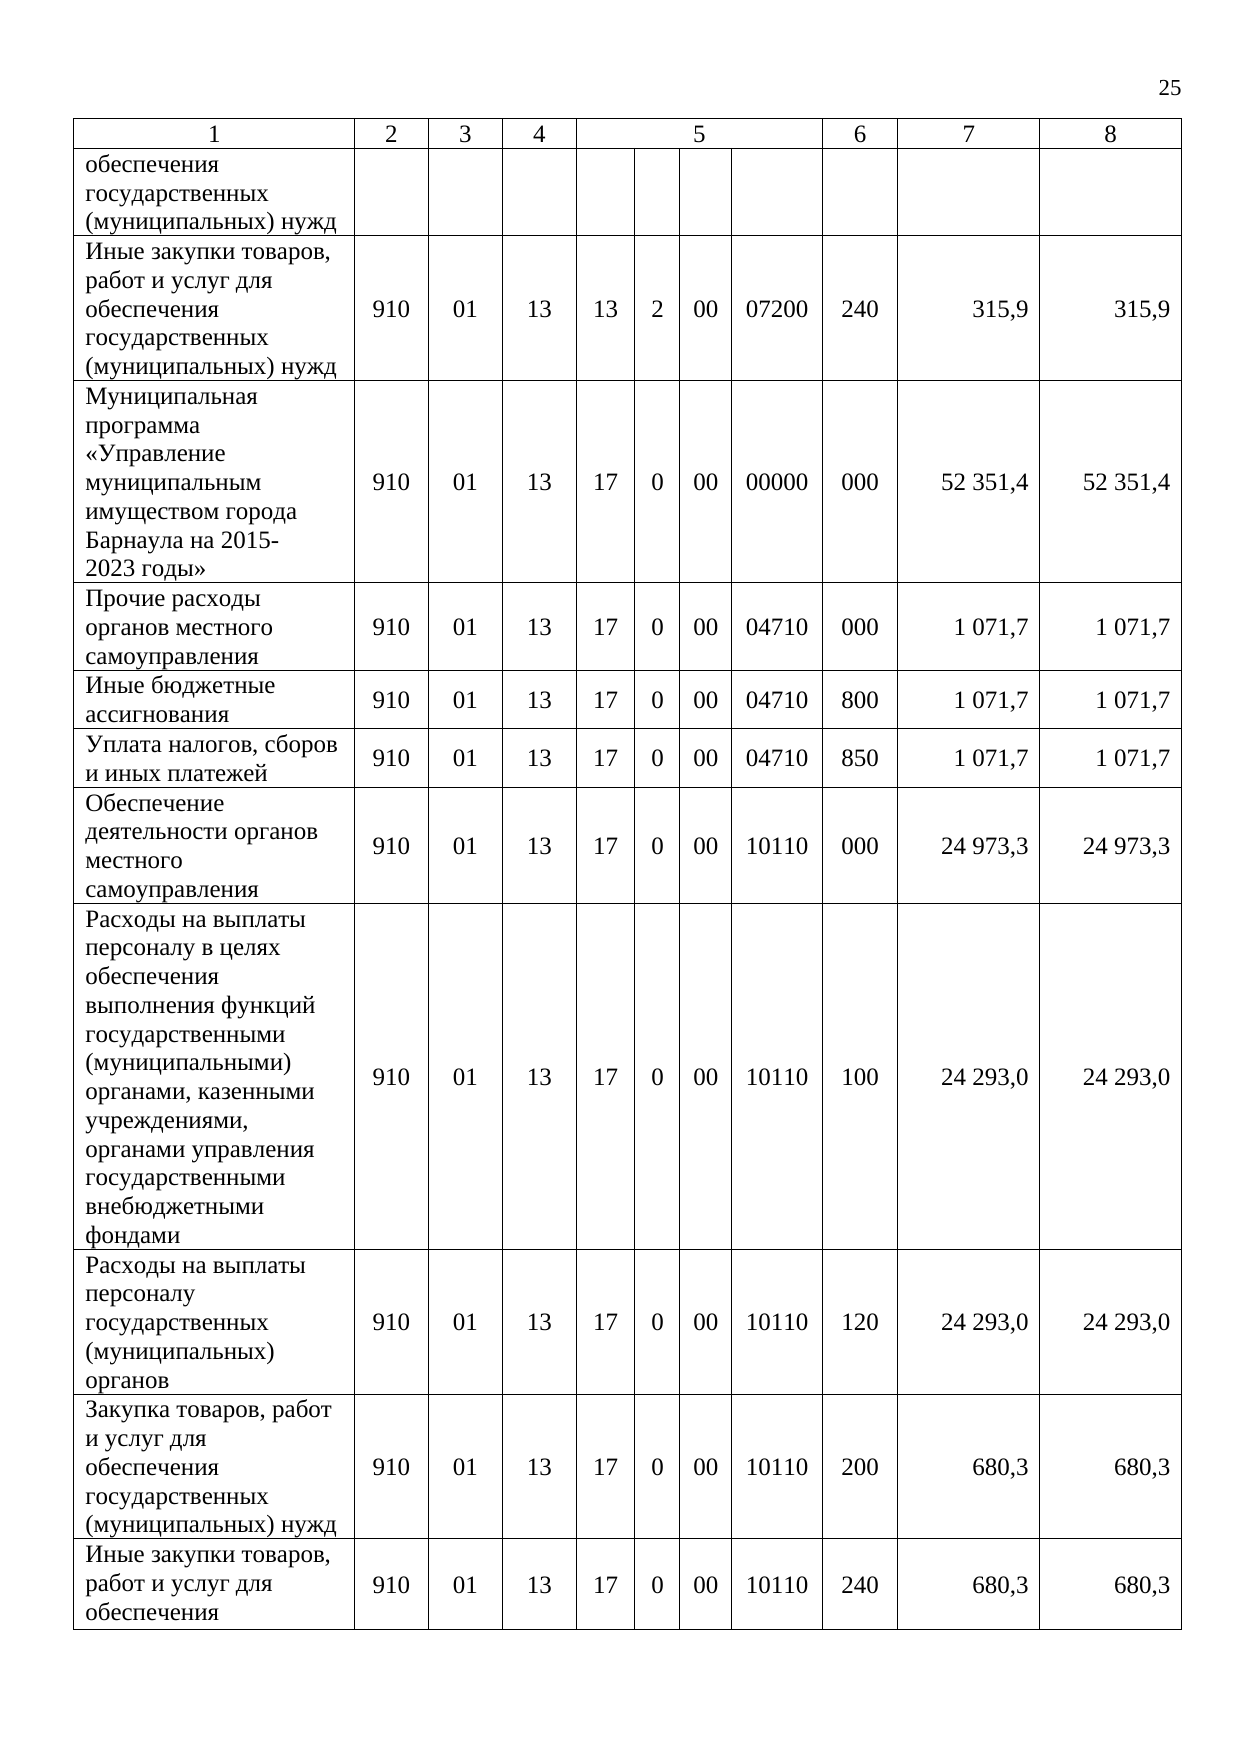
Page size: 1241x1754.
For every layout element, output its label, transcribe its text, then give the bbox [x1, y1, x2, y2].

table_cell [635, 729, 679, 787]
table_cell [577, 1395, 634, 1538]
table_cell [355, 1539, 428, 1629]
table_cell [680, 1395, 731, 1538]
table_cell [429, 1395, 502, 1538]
table_header 6 [823, 119, 897, 148]
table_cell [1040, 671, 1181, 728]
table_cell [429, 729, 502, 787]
table_header 5 [577, 119, 822, 148]
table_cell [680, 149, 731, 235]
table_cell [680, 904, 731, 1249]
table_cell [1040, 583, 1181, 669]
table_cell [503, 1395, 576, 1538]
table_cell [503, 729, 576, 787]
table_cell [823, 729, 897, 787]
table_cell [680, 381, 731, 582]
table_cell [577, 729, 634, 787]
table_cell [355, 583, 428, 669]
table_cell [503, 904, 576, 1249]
table_header 4 [503, 119, 576, 148]
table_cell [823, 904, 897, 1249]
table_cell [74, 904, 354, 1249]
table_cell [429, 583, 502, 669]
table_header 3 [429, 119, 502, 148]
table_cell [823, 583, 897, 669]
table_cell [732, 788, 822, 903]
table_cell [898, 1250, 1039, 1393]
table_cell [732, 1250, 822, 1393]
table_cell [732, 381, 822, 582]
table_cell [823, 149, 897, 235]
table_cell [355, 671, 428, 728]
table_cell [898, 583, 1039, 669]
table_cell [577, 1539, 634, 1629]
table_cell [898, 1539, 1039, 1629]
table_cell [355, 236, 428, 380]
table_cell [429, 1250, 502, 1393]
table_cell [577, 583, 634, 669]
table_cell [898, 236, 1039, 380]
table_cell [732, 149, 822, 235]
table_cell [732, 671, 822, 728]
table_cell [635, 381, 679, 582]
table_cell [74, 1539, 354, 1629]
table_header 7 [898, 119, 1039, 148]
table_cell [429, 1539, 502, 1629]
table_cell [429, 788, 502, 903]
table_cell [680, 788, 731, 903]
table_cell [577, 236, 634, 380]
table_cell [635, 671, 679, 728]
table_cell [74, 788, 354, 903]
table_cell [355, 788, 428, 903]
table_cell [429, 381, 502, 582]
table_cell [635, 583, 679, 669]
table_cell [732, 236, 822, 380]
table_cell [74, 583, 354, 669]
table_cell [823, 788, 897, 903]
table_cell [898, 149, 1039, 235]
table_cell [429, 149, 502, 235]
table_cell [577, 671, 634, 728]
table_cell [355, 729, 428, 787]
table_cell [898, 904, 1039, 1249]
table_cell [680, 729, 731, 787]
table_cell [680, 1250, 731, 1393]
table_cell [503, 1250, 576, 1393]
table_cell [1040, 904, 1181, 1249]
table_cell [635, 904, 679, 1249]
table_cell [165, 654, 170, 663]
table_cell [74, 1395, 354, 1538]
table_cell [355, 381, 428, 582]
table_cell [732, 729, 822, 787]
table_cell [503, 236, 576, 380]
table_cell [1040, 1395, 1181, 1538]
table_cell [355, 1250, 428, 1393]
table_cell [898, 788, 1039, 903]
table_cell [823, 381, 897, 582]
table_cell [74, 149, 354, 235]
table_header 1 [74, 119, 354, 148]
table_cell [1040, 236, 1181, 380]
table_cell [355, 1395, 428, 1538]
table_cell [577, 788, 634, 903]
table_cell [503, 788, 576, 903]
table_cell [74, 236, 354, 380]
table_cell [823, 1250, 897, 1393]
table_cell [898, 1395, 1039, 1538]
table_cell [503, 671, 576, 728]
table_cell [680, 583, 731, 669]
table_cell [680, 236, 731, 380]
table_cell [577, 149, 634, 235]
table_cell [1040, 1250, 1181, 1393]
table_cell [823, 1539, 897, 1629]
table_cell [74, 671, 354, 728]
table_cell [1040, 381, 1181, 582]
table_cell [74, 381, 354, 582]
table_header 8 [1040, 119, 1181, 148]
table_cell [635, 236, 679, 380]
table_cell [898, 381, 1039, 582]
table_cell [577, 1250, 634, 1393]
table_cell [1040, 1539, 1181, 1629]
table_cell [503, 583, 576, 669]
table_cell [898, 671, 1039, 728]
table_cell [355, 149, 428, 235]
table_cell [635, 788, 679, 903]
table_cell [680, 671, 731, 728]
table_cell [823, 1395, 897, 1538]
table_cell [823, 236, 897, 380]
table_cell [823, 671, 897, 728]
table_header 2 [355, 119, 428, 148]
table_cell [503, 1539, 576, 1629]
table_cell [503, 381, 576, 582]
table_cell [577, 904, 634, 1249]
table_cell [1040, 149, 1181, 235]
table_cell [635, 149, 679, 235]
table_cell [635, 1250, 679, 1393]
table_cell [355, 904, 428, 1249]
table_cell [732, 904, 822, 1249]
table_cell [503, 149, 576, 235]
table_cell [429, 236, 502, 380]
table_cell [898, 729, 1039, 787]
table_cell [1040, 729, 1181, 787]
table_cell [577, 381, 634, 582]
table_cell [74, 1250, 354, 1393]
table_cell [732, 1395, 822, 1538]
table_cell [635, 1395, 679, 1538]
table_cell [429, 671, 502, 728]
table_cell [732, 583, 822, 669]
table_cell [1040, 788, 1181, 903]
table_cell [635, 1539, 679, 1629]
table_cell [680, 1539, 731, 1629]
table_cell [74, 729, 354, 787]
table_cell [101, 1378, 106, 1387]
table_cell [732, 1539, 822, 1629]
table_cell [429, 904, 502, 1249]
